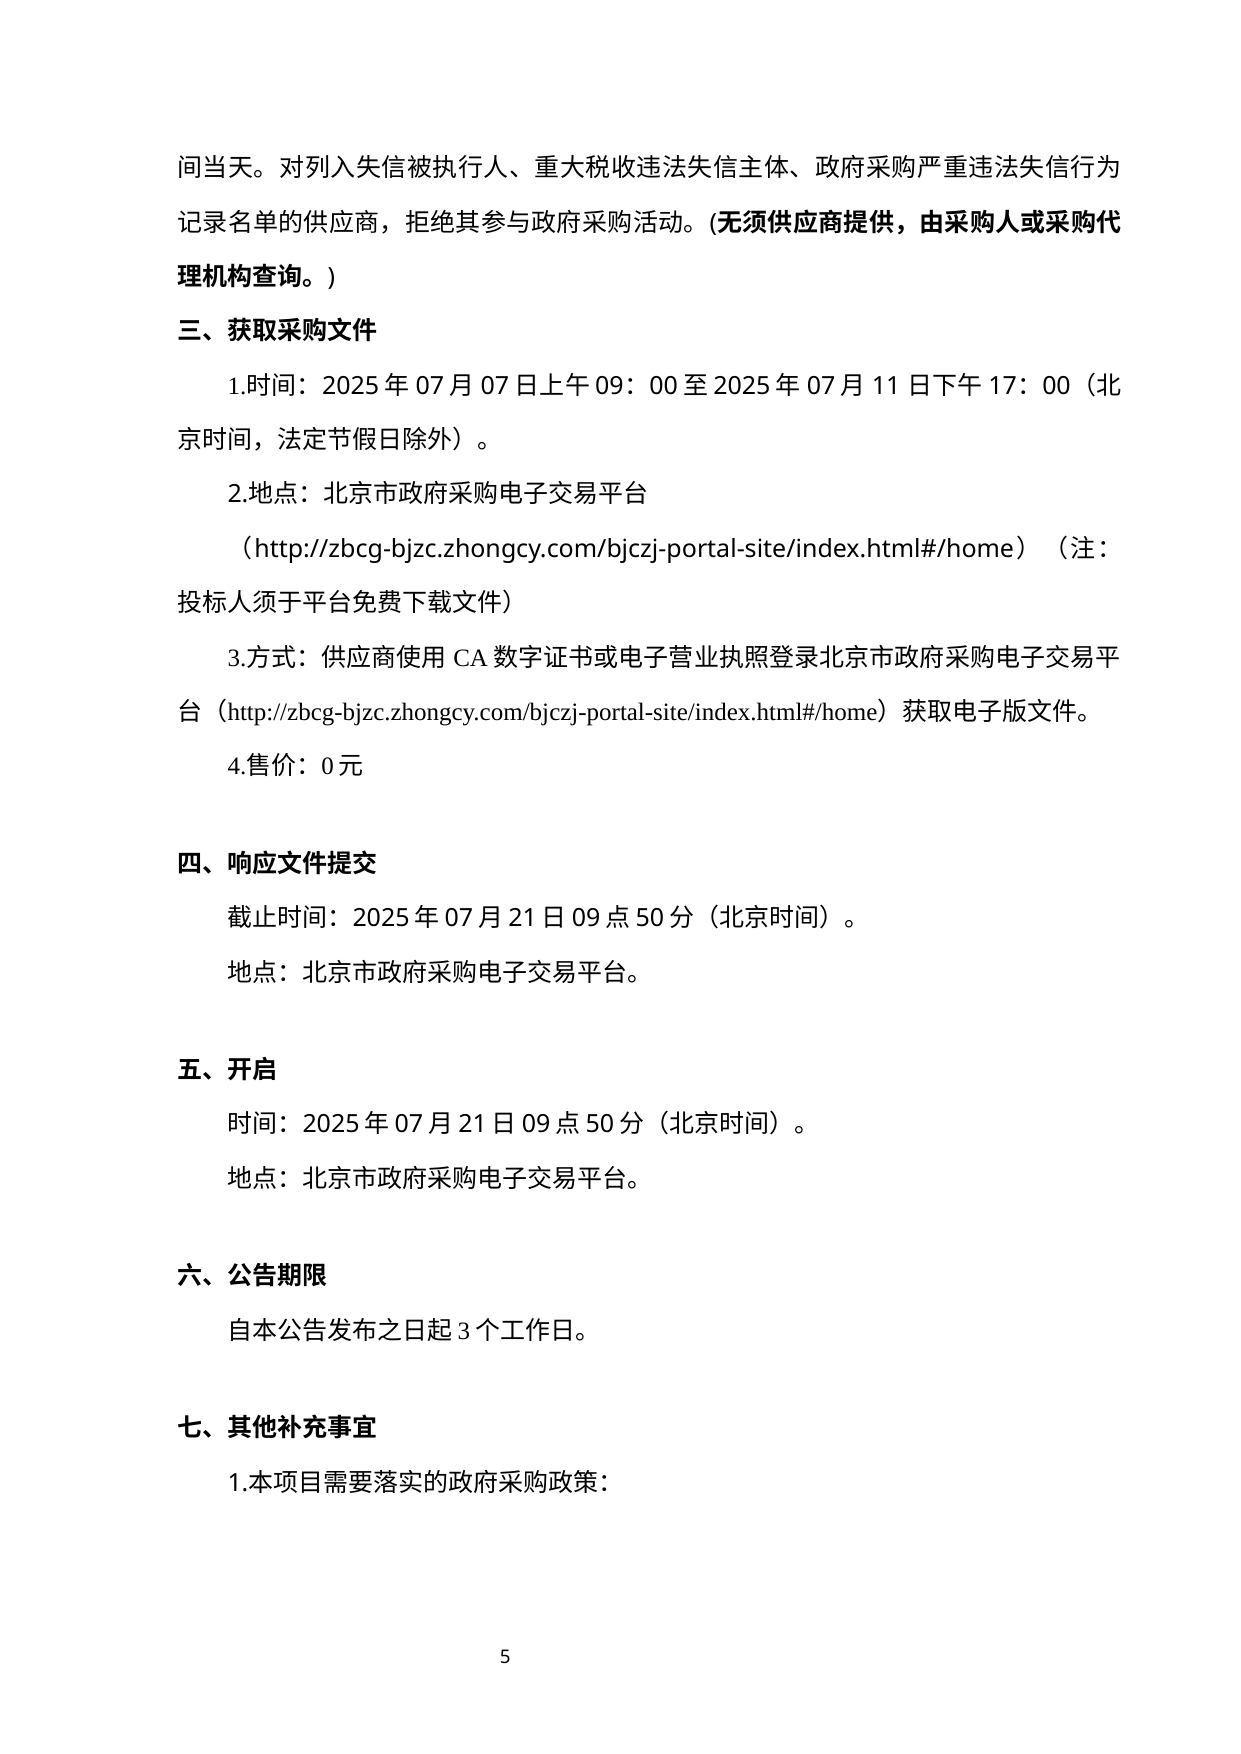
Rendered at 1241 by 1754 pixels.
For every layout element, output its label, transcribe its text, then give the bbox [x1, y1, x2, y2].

text 1.本项目需要落实的政府采购政策： [177, 1462, 1122, 1498]
text 2.地点：北京市政府采购电子交易平台 [177, 474, 1122, 510]
text 时间：2025年07月21日09点50分（北京时间）。 [177, 1104, 1122, 1140]
text 4.售价：0元 [177, 746, 1122, 782]
text 3.方式：供应商使用 CA 数字证书或电子营业执照登录北京市政府采购电子交易平台（http://zbcg-bjzc.zhongcy.com/bjczj-portal-site/index.html#/home）获取电子版文件。 [177, 637, 1122, 728]
subtitle 五、开启 [177, 1049, 1122, 1086]
text 1.时间：2025年 07月 07日上午09：00至2025年 07月 11 日下午17：00（北京时间，法定节假日除外）。 [177, 365, 1122, 456]
subtitle 六、公告期限 [177, 1256, 1122, 1292]
text 地点：北京市政府采购电子交易平台。 [177, 1158, 1122, 1194]
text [177, 148, 1122, 293]
subtitle 七、其他补充事宜 [177, 1408, 1122, 1444]
text 自本公告发布之日起3个工作日。 [177, 1310, 1122, 1346]
subtitle 三、获取采购文件 [177, 311, 1122, 347]
subtitle 四、响应文件提交 [177, 843, 1122, 879]
text 截止时间：2025年07月21日09点50分（北京时间）。 [177, 898, 1122, 934]
text 地点：北京市政府采购电子交易平台。 [177, 952, 1122, 988]
text （http://zbcg-bjzc.zhongcy.com/bjczj-portal-site/index.html#/home）（注：投标人须于平台免费下载文件） [177, 528, 1122, 619]
